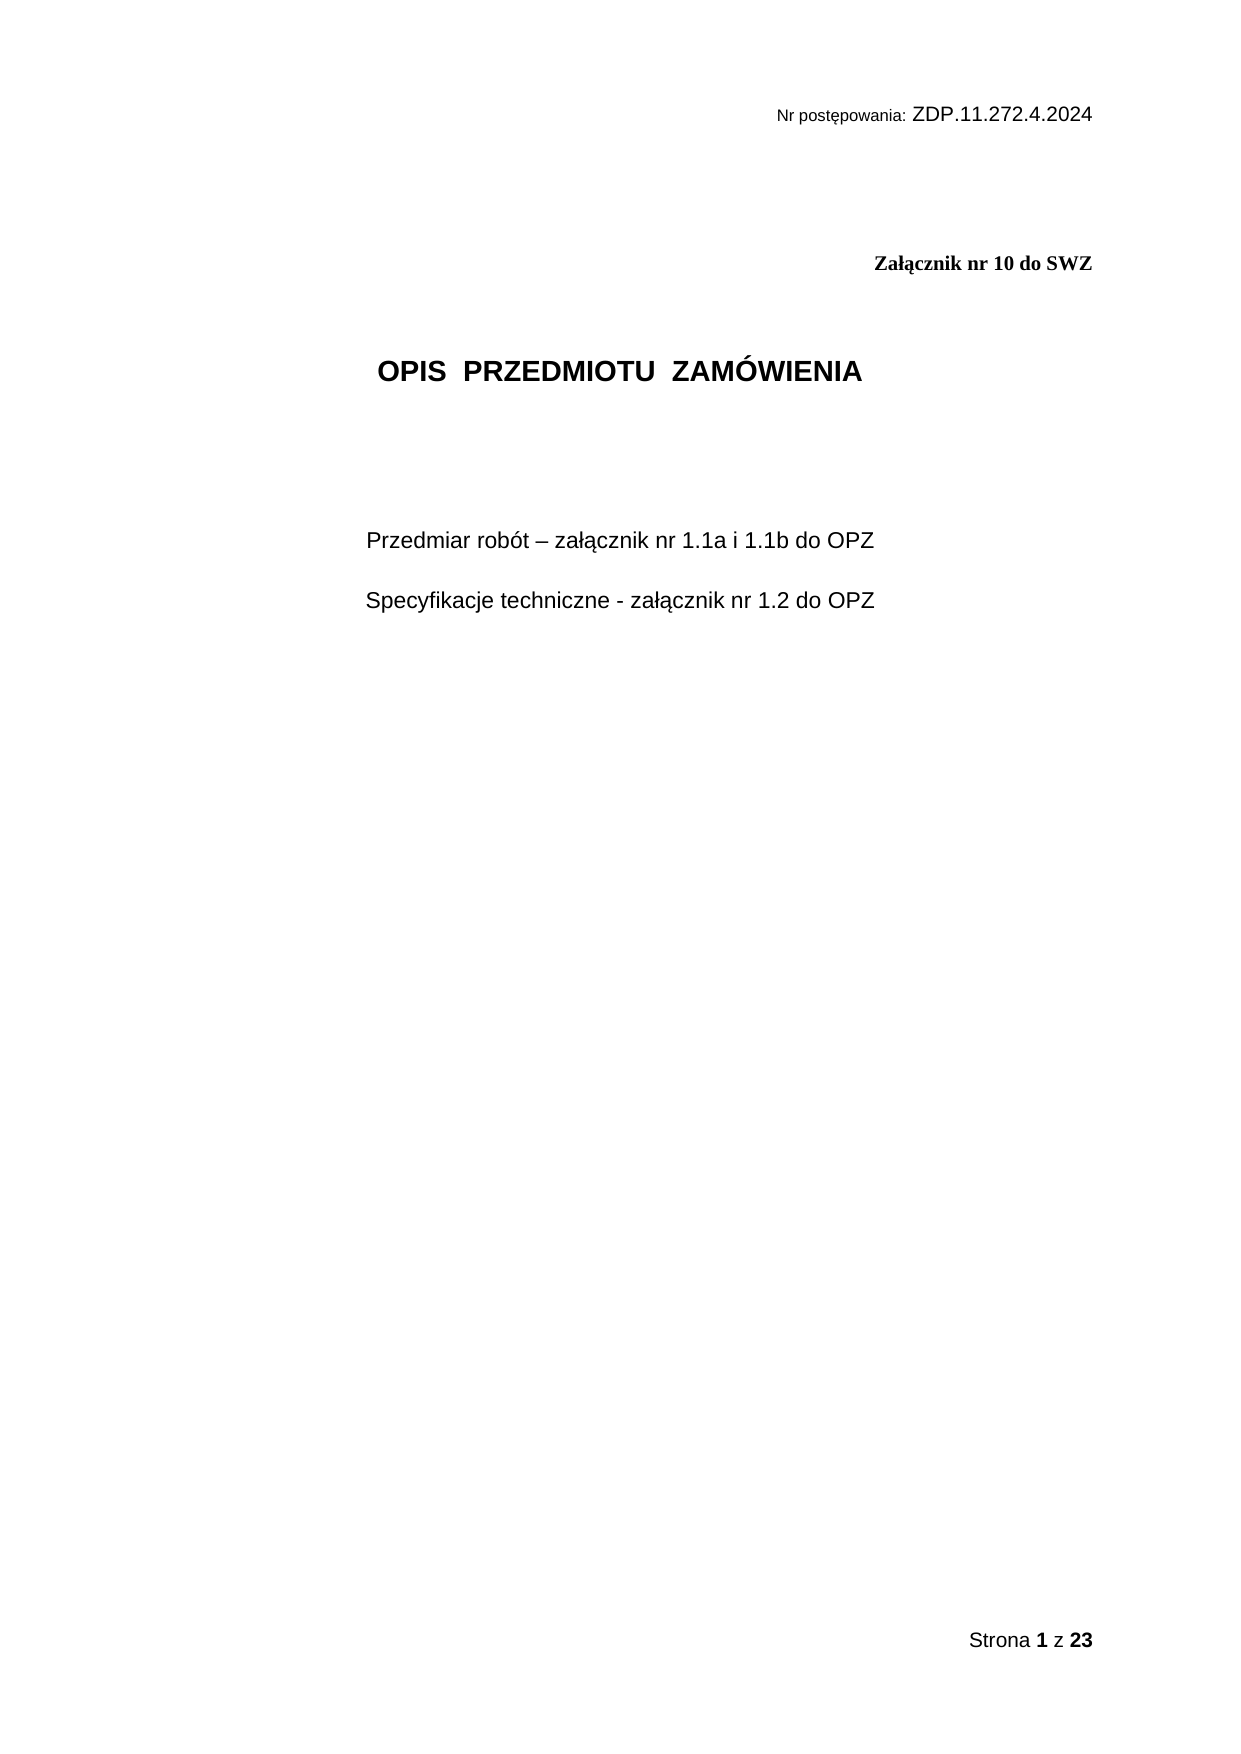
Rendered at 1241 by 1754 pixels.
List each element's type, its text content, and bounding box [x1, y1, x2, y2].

text Przedmiar robót – załącznik nr 1.1a i 1.1b do OPZ [148, 527, 1093, 553]
text Załącznik nr 10 do SWZ [148, 251, 1093, 275]
text Specyfikacje techniczne - załącznik nr 1.2 do OPZ [148, 587, 1093, 613]
text OPIS PRZEDMIOTU ZAMÓWIENIA [148, 354, 1093, 388]
